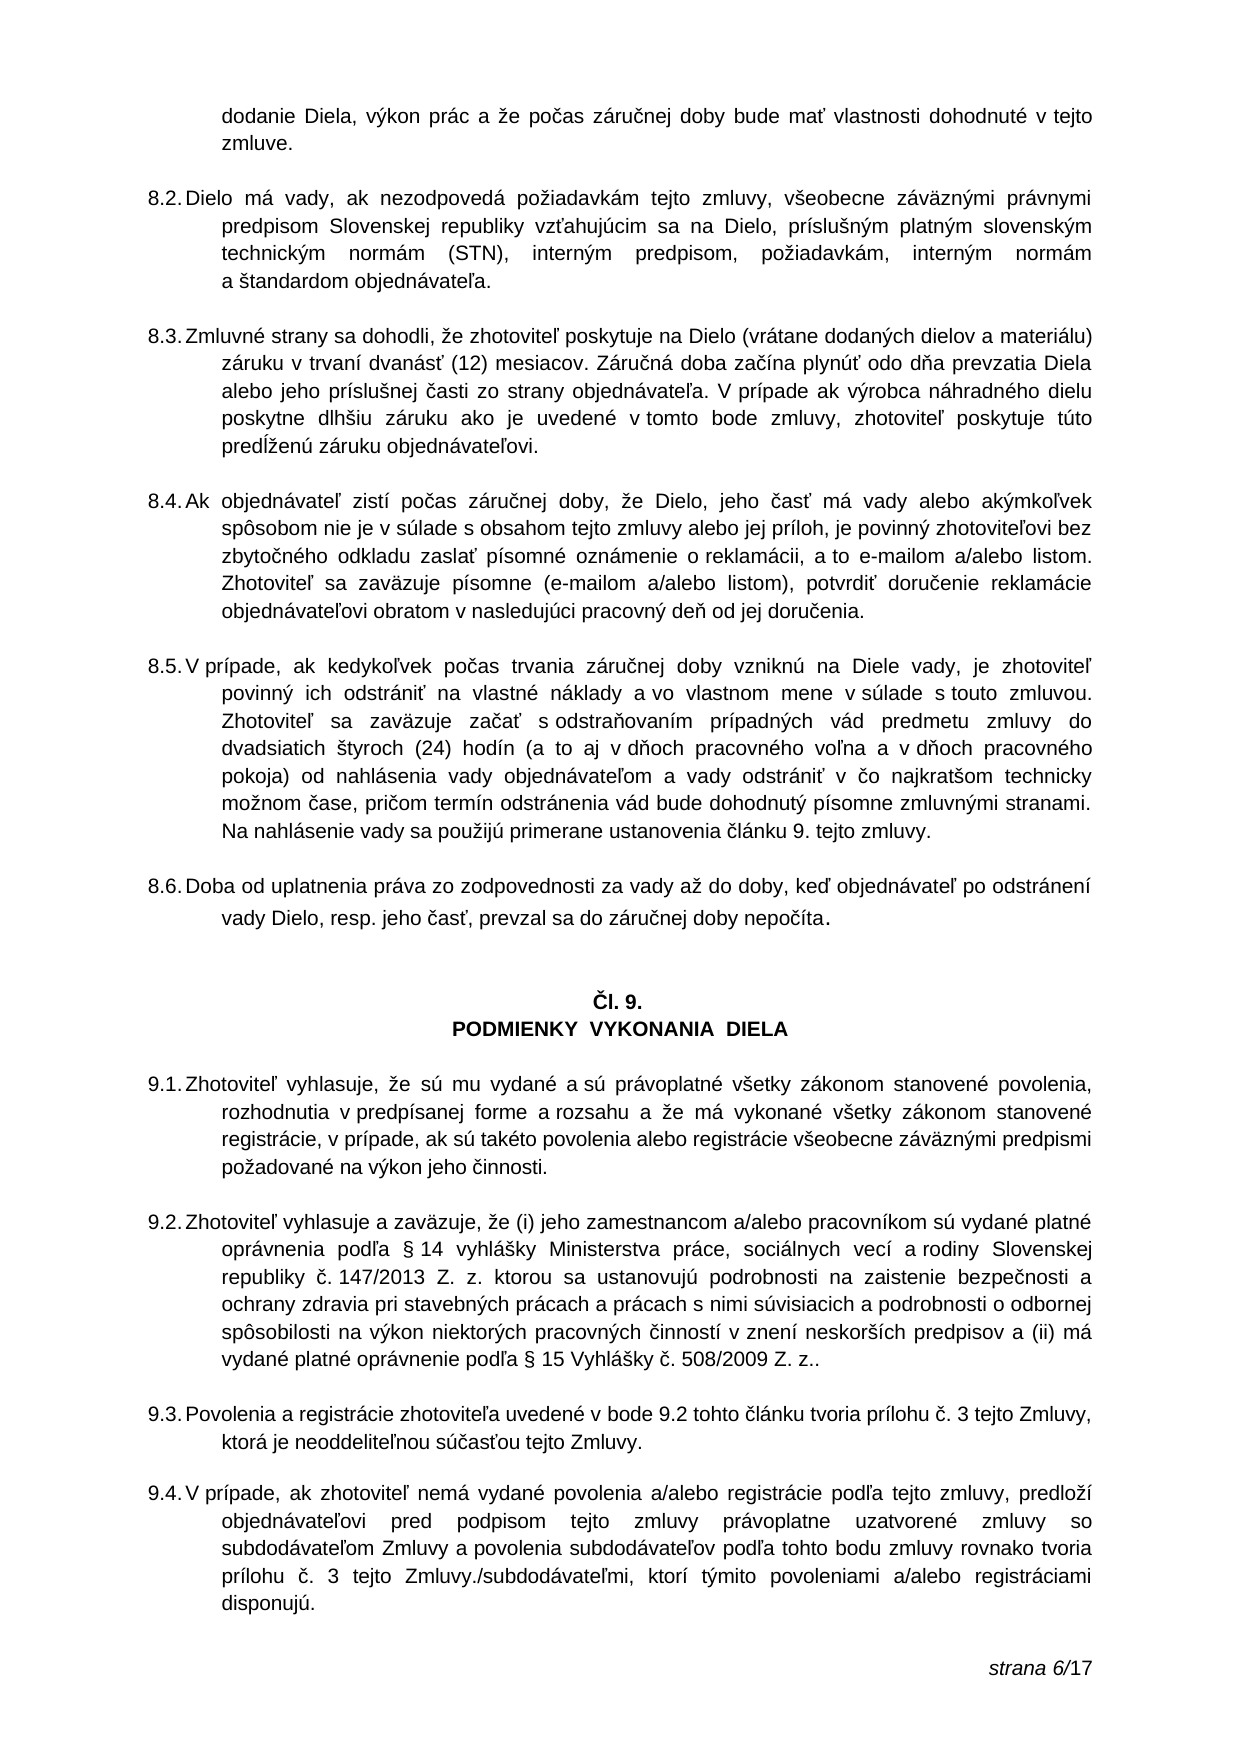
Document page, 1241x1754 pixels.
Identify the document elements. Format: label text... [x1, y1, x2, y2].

list V prípade, ak zhotoviteľ nemá vydané povolenia a/alebo registrácie podľa tejto zmluvy, predloží objednávateľovi pred podpisom tejto zmluvy právoplatne uzatvorené zmluvy so subdodávateľom Zmluvy a povolenia subdodávateľov podľa tohto bodu zmluvy rovnako tvoria prílohu č. 3 tejto Zmluvy./subdodávateľmi, ktorí týmito povoleniami a/alebo registráciami disponujú. [148, 1481, 1093, 1615]
list Zmluvné strany sa dohodli, že zhotoviteľ poskytuje na Dielo (vrátane dodaných dielov a materiálu) záruku v trvaní dvanásť (12) mesiacov. Záručná doba začína plynúť odo dňa prevzatia Diela alebo jeho príslušnej časti zo strany objednávateľa. V prípade ak výrobca náhradného dielu poskytne dlhšiu záruku ako je uvedené v tomto bode zmluvy, zhotoviteľ poskytuje túto predĺženú záruku objednávateľovi. [148, 323, 1093, 457]
list Ak objednávateľ zistí počas záručnej doby, že Dielo, jeho časť má vady alebo akýmkoľvek spôsobom nie je v súlade s obsahom tejto zmluvy alebo jej príloh, je povinný zhotoviteľovi bez zbytočného odkladu zaslať písomné oznámenie o reklamácii, a to e-mailom a/alebo listom. Zhotoviteľ sa zaväzuje písomne (e-mailom a/alebo listom), potvrdiť doručenie reklamácie objednávateľovi obratom v nasledujúci pracovný deň od jej doručenia. [148, 488, 1093, 622]
list Zhotoviteľ vyhlasuje a zaväzuje, že (i) jeho zamestnancom a/alebo pracovníkom sú vydané platné oprávnenia podľa § 14 vyhlášky Ministerstva práce, sociálnych vecí a rodiny Slovenskej republiky č. 147/2013 Z. z. ktorou sa ustanovujú podrobnosti na zaistenie bezpečnosti a ochrany zdravia pri stavebných prácach a prácach s nimi súvisiacich a podrobnosti o odbornej spôsobilosti na výkon niektorých pracovných činností v znení neskorších predpisov a (ii) má vydané platné oprávnenie podľa § 15 Vyhlášky č. 508/2009 Z. z.. [148, 1210, 1093, 1371]
list V prípade, ak kedykoľvek počas trvania záručnej doby vzniknú na Diele vady, je zhotoviteľ povinný ich odstrániť na vlastné náklady a vo vlastnom mene v súlade s touto zmluvou. Zhotoviteľ sa zaväzuje začať s odstraňovaním prípadných vád predmetu zmluvy do dvadsiatich štyroch (24) hodín (a to aj v dňoch pracovného voľna a v dňoch pracovného pokoja) od nahlásenia vady objednávateľom a vady odstrániť v čo najkratšom technicky možnom čase, pričom termín odstránenia vád bude dohodnutý písomne zmluvnými stranami. Na nahlásenie vady sa použijú primerane ustanovenia článku 9. tejto zmluvy. [148, 653, 1093, 842]
list Dielo má vady, ak nezodpovedá požiadavkám tejto zmluvy, všeobecne záväznými právnymi predpisom Slovenskej republiky vzťahujúcim sa na Dielo, príslušným platným slovenským technickým normám (STN), interným predpisom, požiadavkám, interným normám a štandardom objednávateľa. [148, 186, 1093, 292]
list Zhotoviteľ vyhlasuje, že sú mu vydané a sú právoplatné všetky zákonom stanovené povolenia, rozhodnutia v predpísanej forme a rozsahu a že má vykonané všetky zákonom stanovené registrácie, v prípade, ak sú takéto povolenia alebo registrácie všeobecne záväznými predpismi požadované na výkon jeho činnosti. [148, 1072, 1093, 1179]
text PODMIENKY VYKONANIA DIELA [148, 1017, 1093, 1041]
list Povolenia a registrácie zhotoviteľa uvedené v bode 9.2 tohto článku tvoria prílohu č. 3 tejto Zmluvy, ktorá je neoddeliteľnou súčasťou tejto Zmluvy. [148, 1402, 1093, 1454]
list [148, 103, 1093, 155]
list Doba od uplatnenia práva zo zodpovednosti za vady až do doby, keď objednávateľ po odstránení vady Dielo, resp. jeho časť, prevzal sa do záručnej doby nepočíta. [148, 873, 1093, 930]
